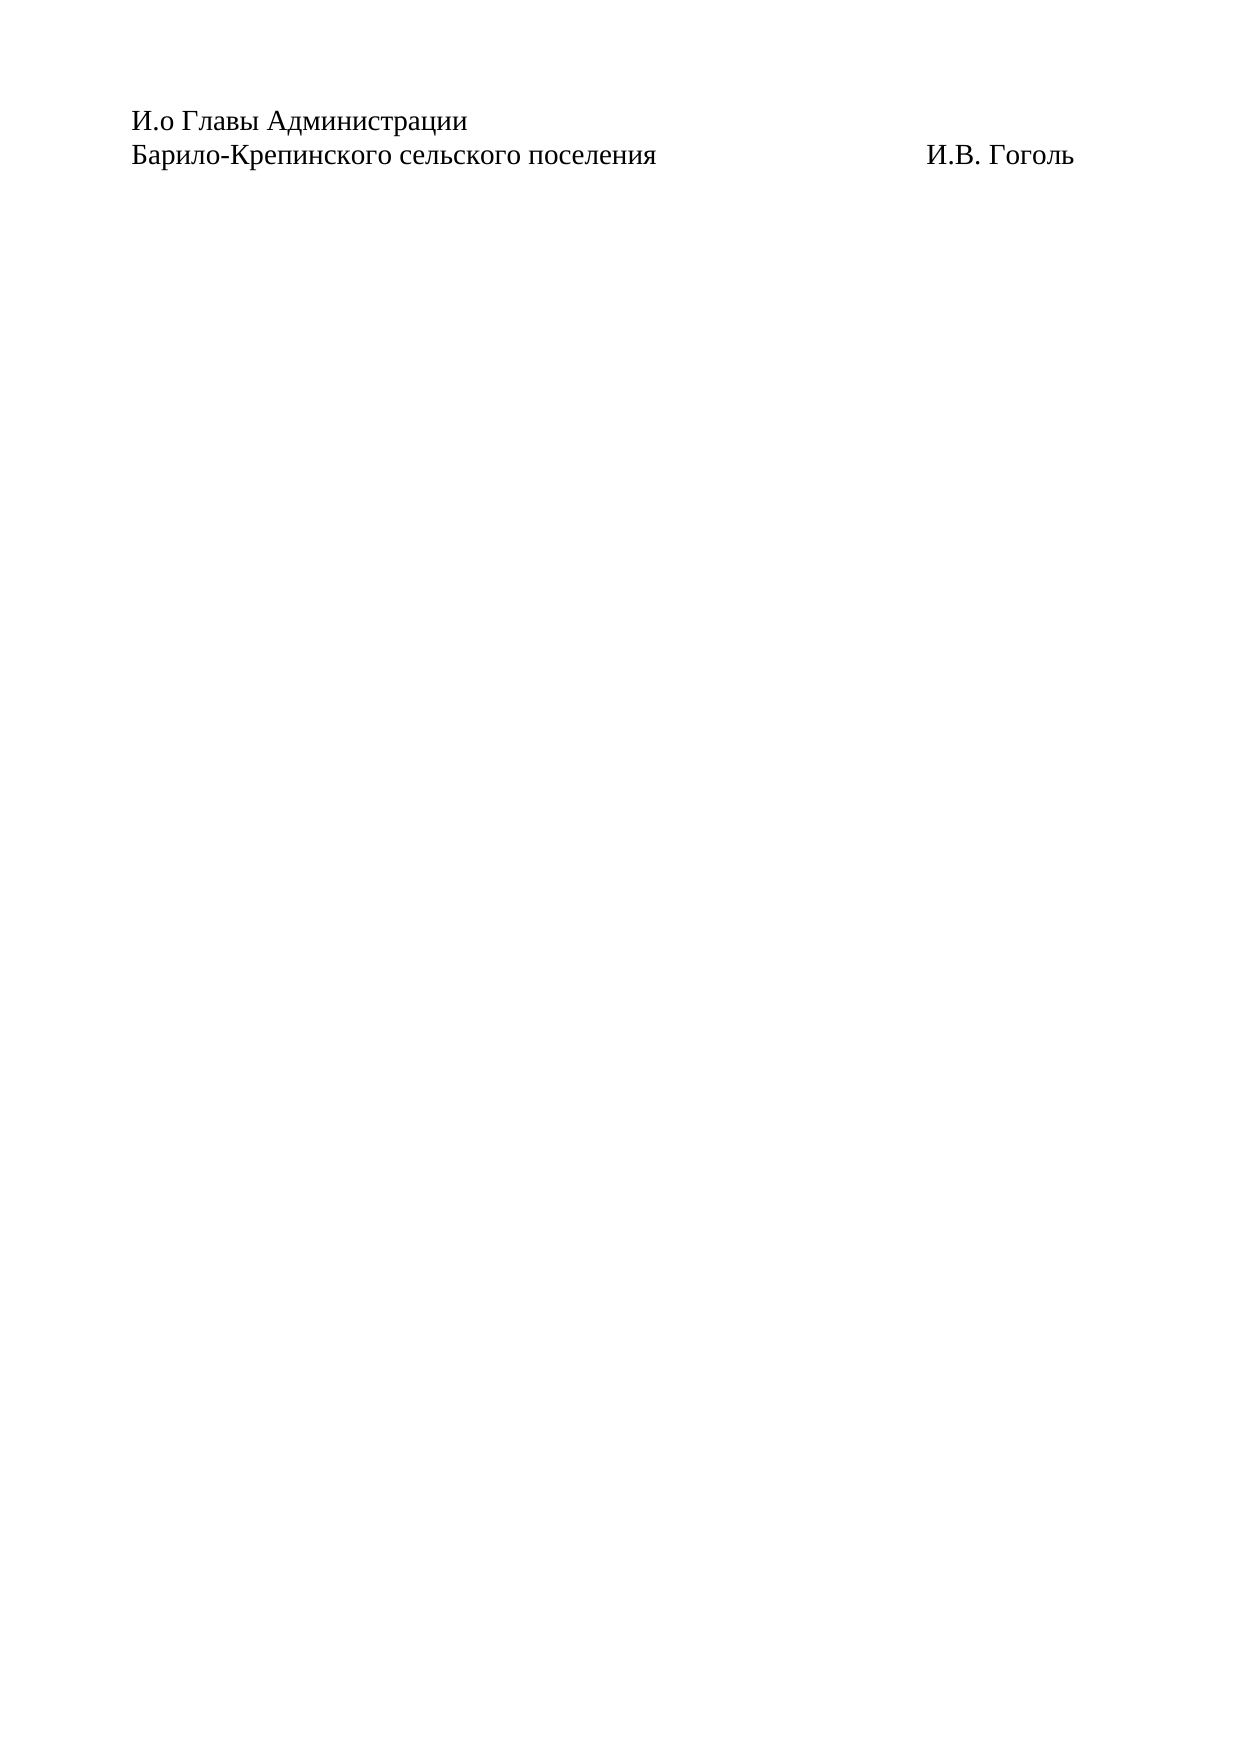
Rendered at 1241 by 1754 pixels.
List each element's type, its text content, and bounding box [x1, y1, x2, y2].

text Барило-Крепинского сельского поселения И.В. Гоголь [131, 137, 1167, 171]
text И.о Главы Администрации [131, 103, 1167, 137]
